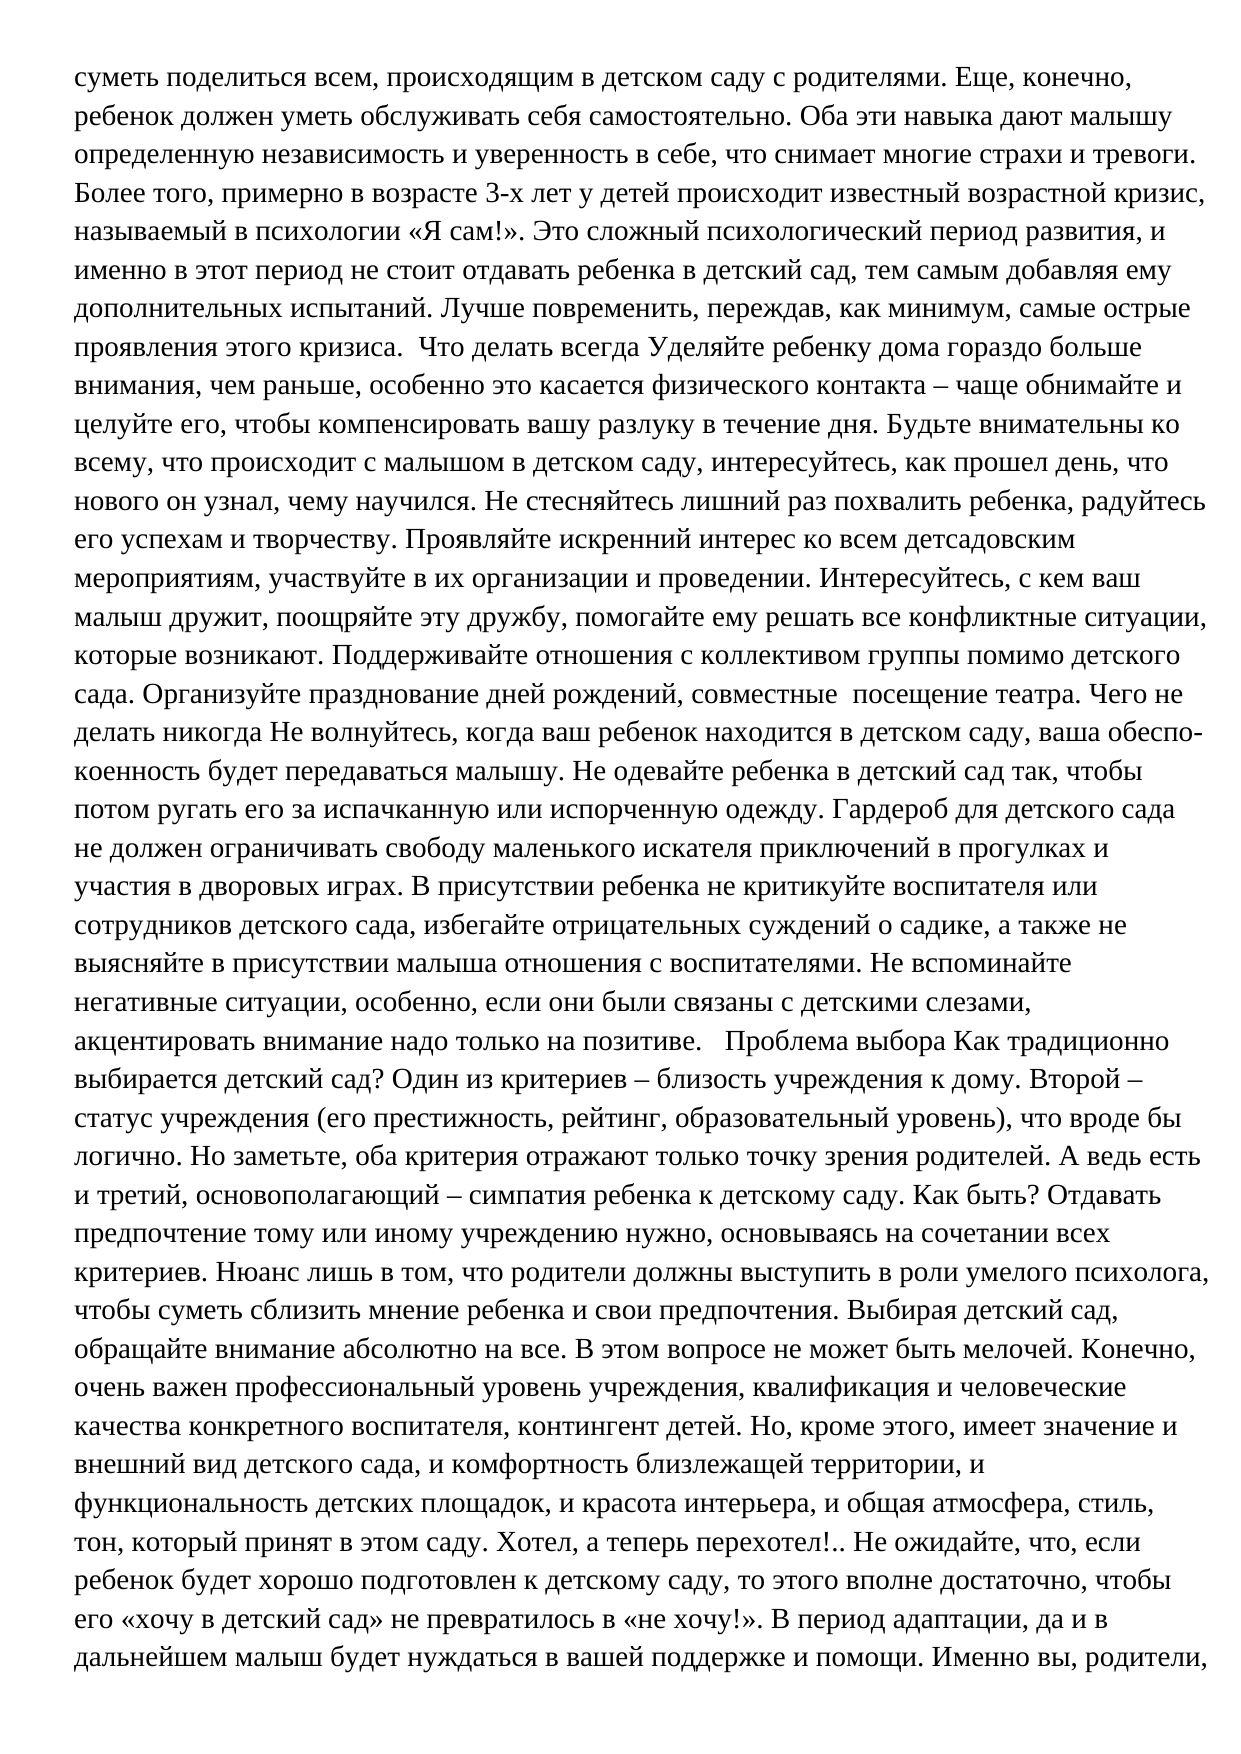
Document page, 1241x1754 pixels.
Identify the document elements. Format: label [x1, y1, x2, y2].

text [74, 59, 1211, 1673]
